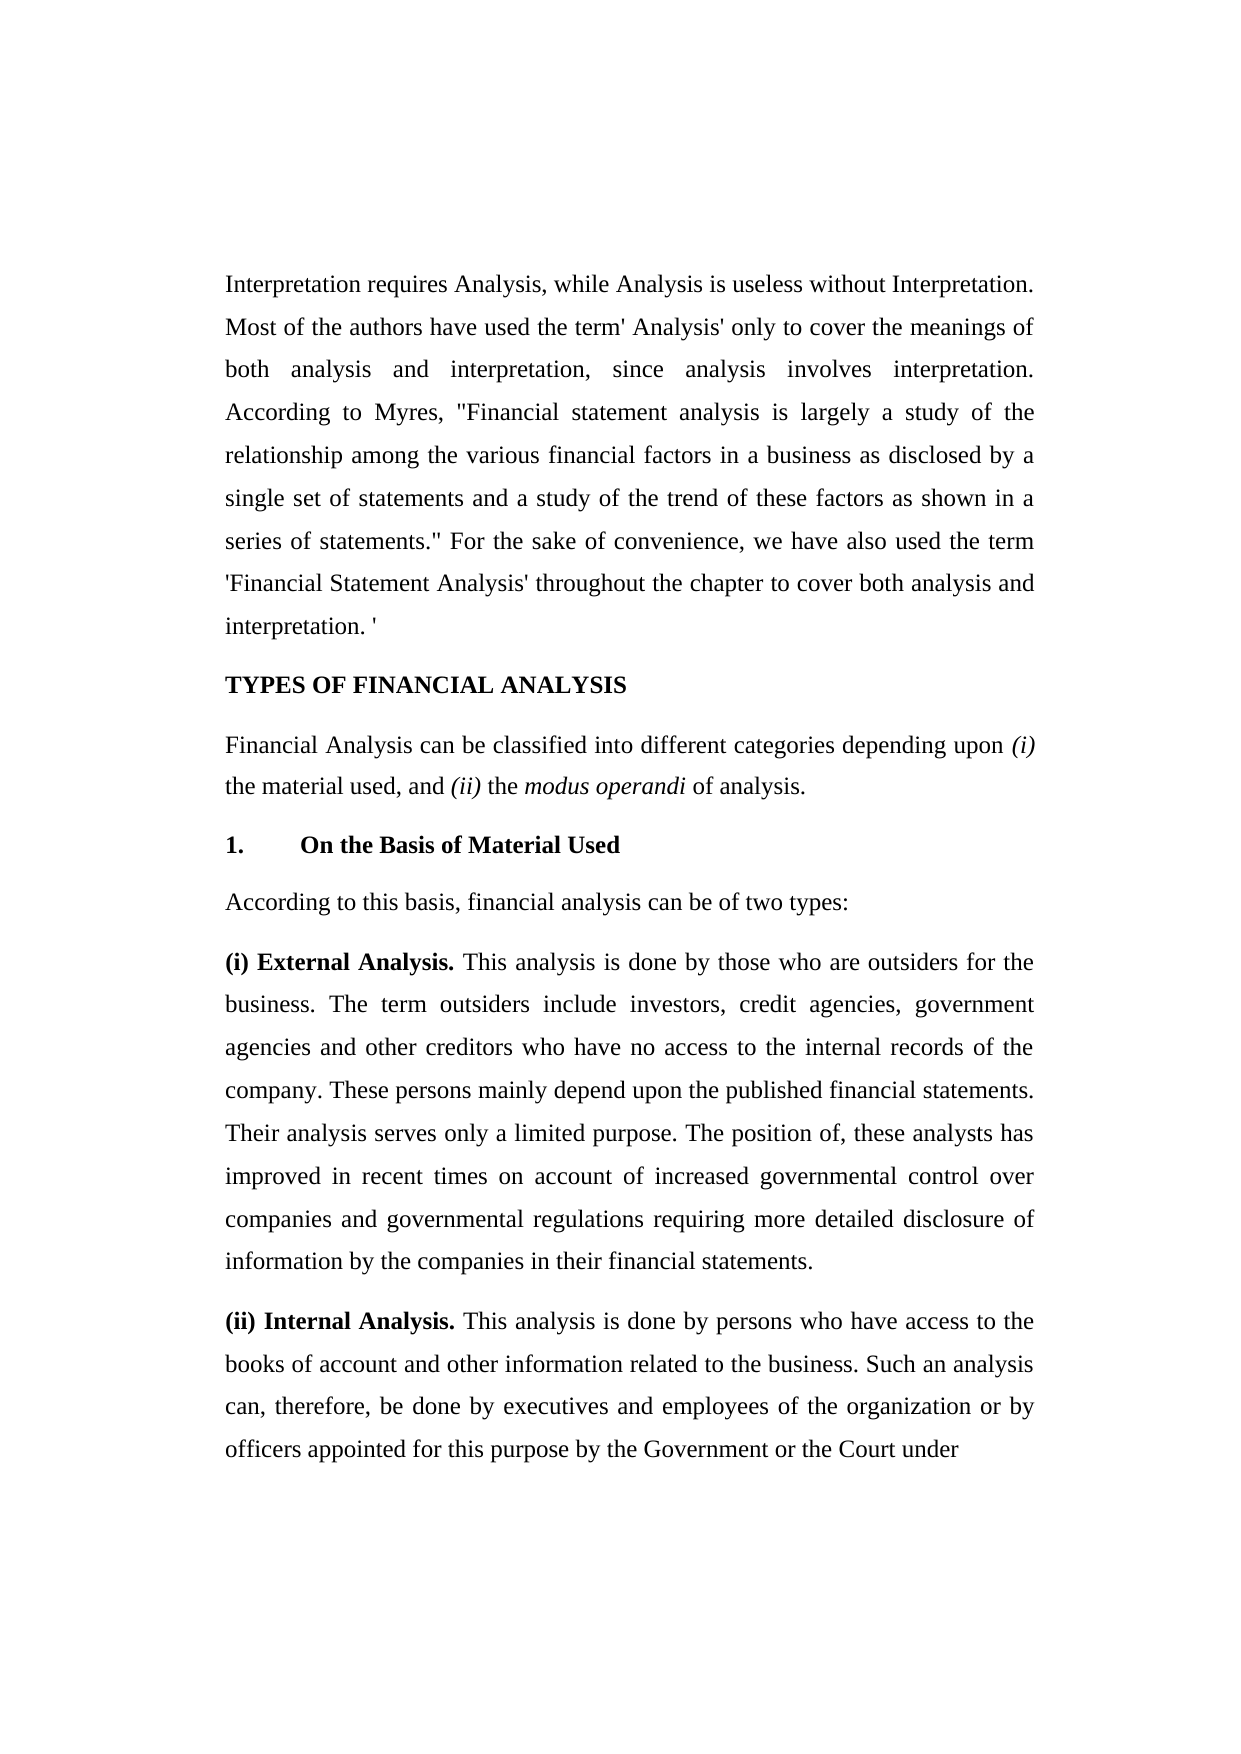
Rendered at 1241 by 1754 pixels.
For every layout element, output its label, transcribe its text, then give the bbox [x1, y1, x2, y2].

list Internal Analysis. This analysis is done by persons who have access to the books of account and other information related to the business. Such an analysis can, therefore, be done by executives and employees of the organization or by officers appointed for this purpose by the Government or the Court under [225, 1306, 1035, 1462]
text According to this basis, financial analysis can be of two types: [225, 887, 1090, 916]
list External Analysis. This analysis is done by those who are outsiders for the business. The term outsiders include investors, credit agencies, government agencies and other creditors who have no access to the internal records of the company. These persons mainly depend upon the published financial statements. Their analysis serves only a limited purpose. The position of, these analysts has improved in recent times on account of increased governmental control over companies and governmental regulations requiring more detailed disclosure of information by the companies in their financial statements. [225, 947, 1035, 1275]
text Interpretation requires Analysis, while Analysis is useless without Interpretation. Most of the authors have used the term' Analysis' only to cover the meanings of both analysis and interpretation, since analysis involves interpretation. According to Myres, "Financial statement analysis is largely a study of the relationship among the various financial factors in a business as disclosed by a single set of statements and a study of the trend of these factors as shown in a series of statements." For the sake of convenience, we have also used the term 'Financial Statement Analysis' throughout the chapter to cover both analysis and interpretation. ' [225, 269, 1035, 640]
text Financial Analysis can be classified into different categories depending upon (i) the material used, and (ii) the modus operandi of analysis. [225, 730, 1035, 800]
text TYPES OF FINANCIAL ANALYSIS [225, 671, 1090, 699]
list On the Basis of Material Used [225, 830, 1090, 859]
